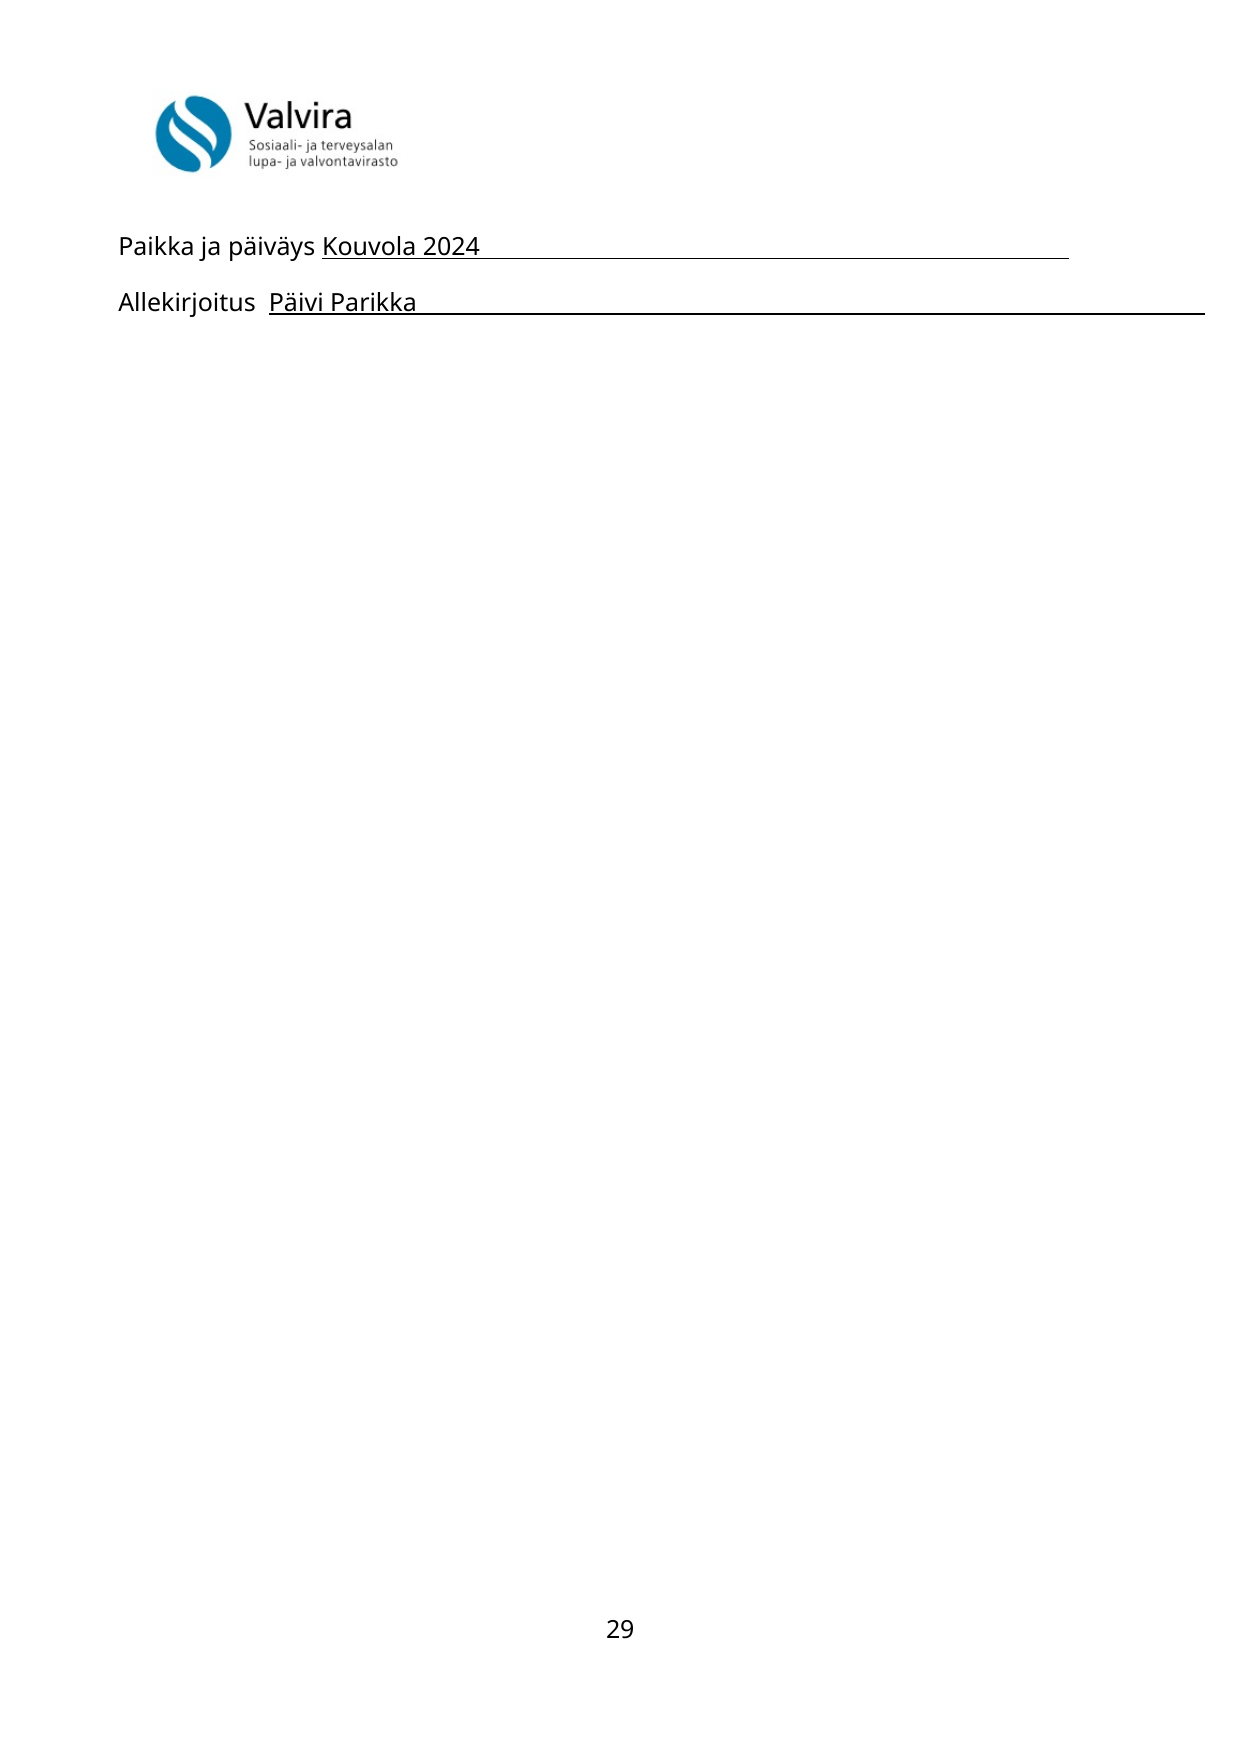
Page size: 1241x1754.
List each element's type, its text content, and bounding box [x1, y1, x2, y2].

picture [118, 73, 435, 195]
text Paikka ja päiväys Kouvola 2024 [118, 229, 1122, 263]
text Allekirjoitus Päivi Parikka [118, 285, 1122, 319]
